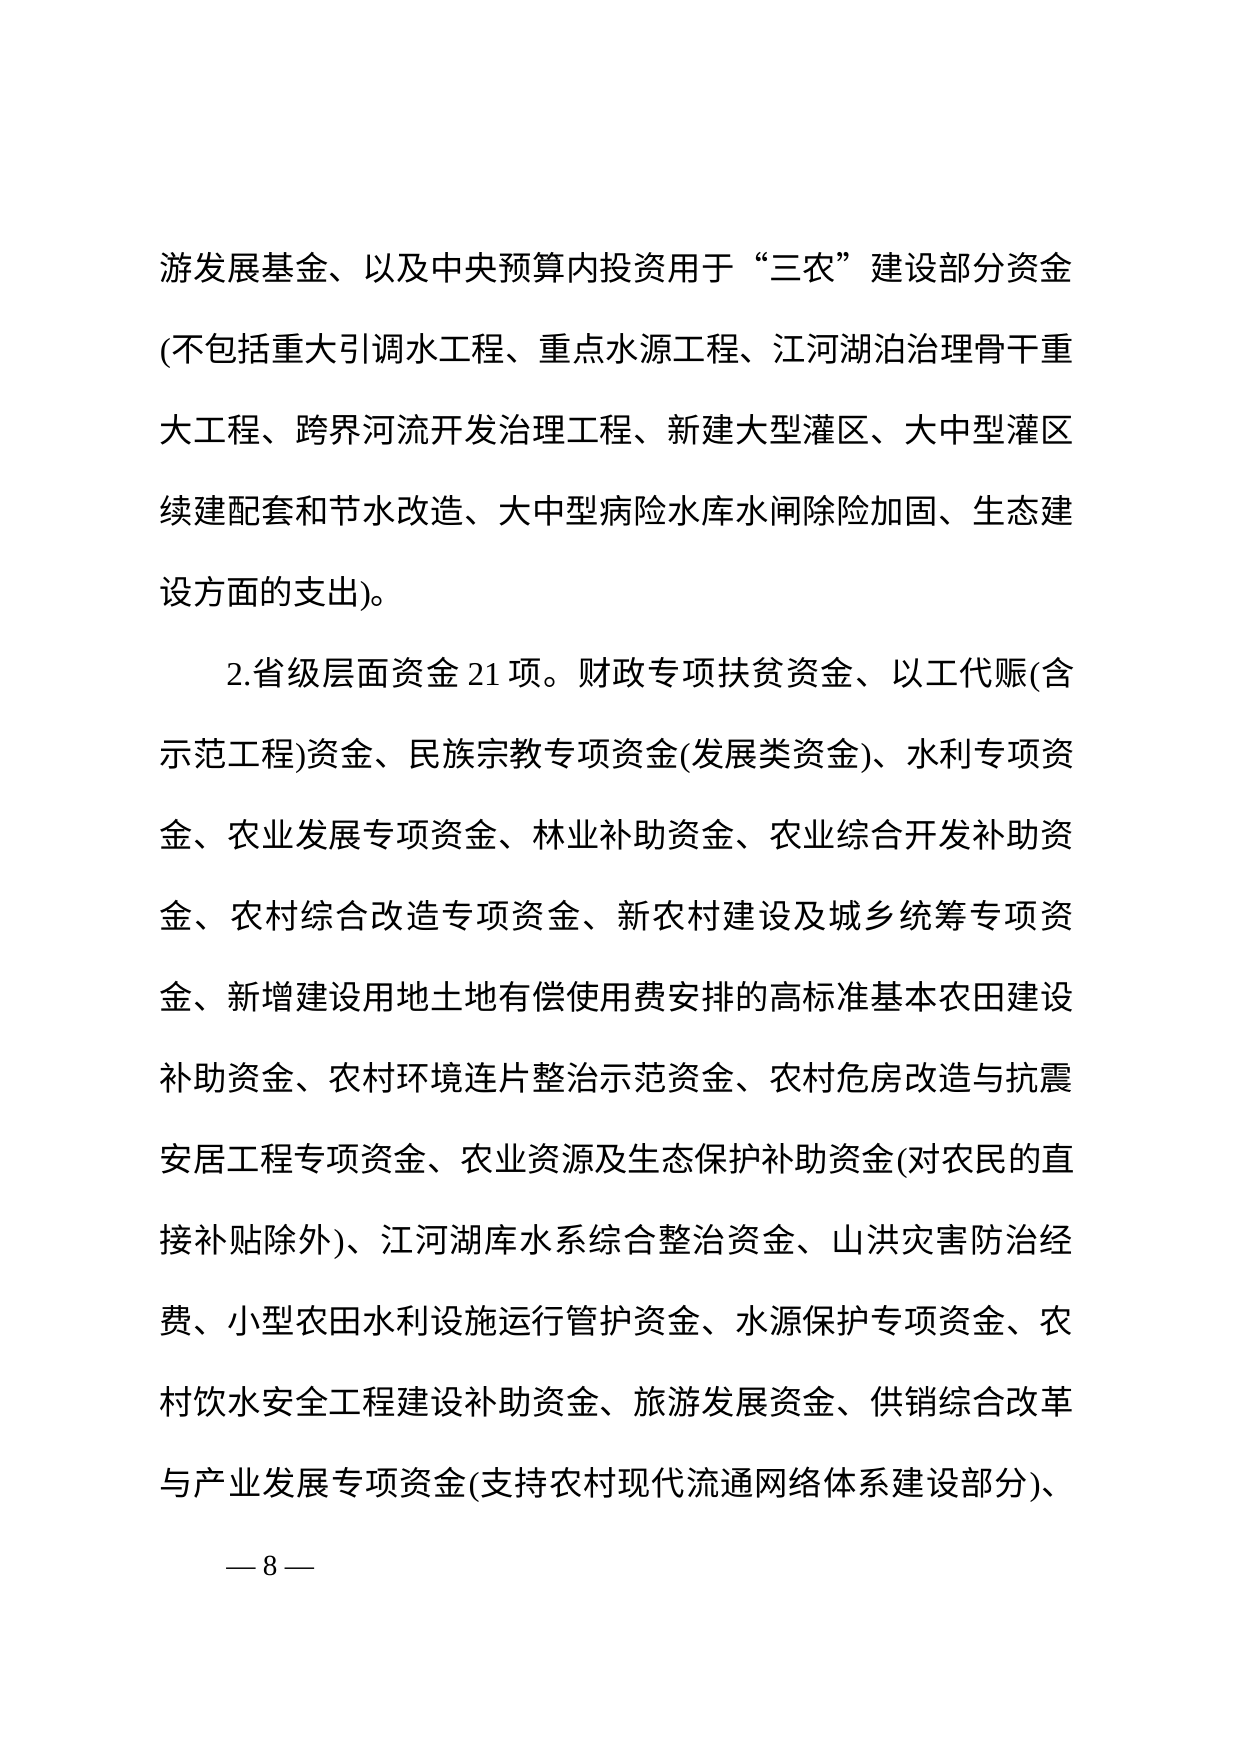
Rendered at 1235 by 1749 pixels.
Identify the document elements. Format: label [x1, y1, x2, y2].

text [159, 630, 1075, 1522]
text [159, 225, 1075, 630]
